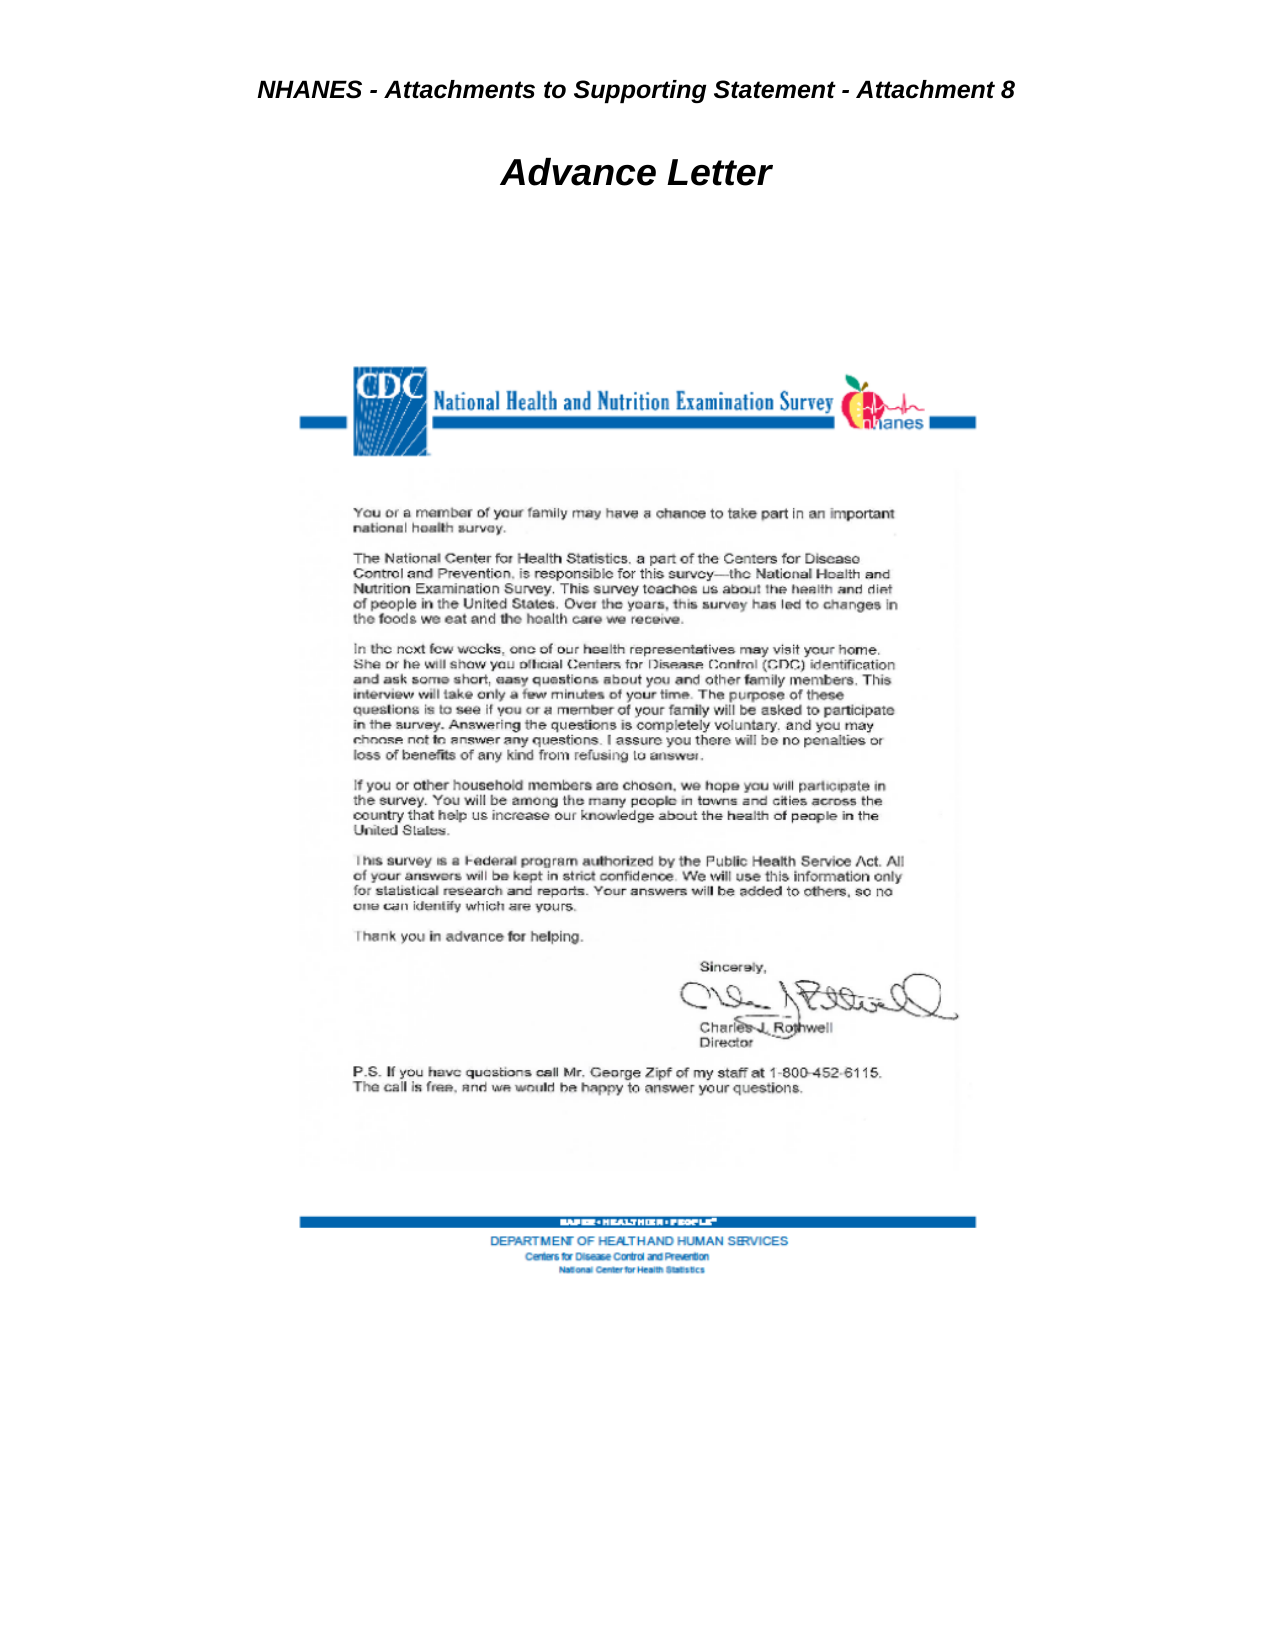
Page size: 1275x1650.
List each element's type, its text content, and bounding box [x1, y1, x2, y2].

text Letters and ScriptsAdvance Letter [187, 150, 1087, 193]
